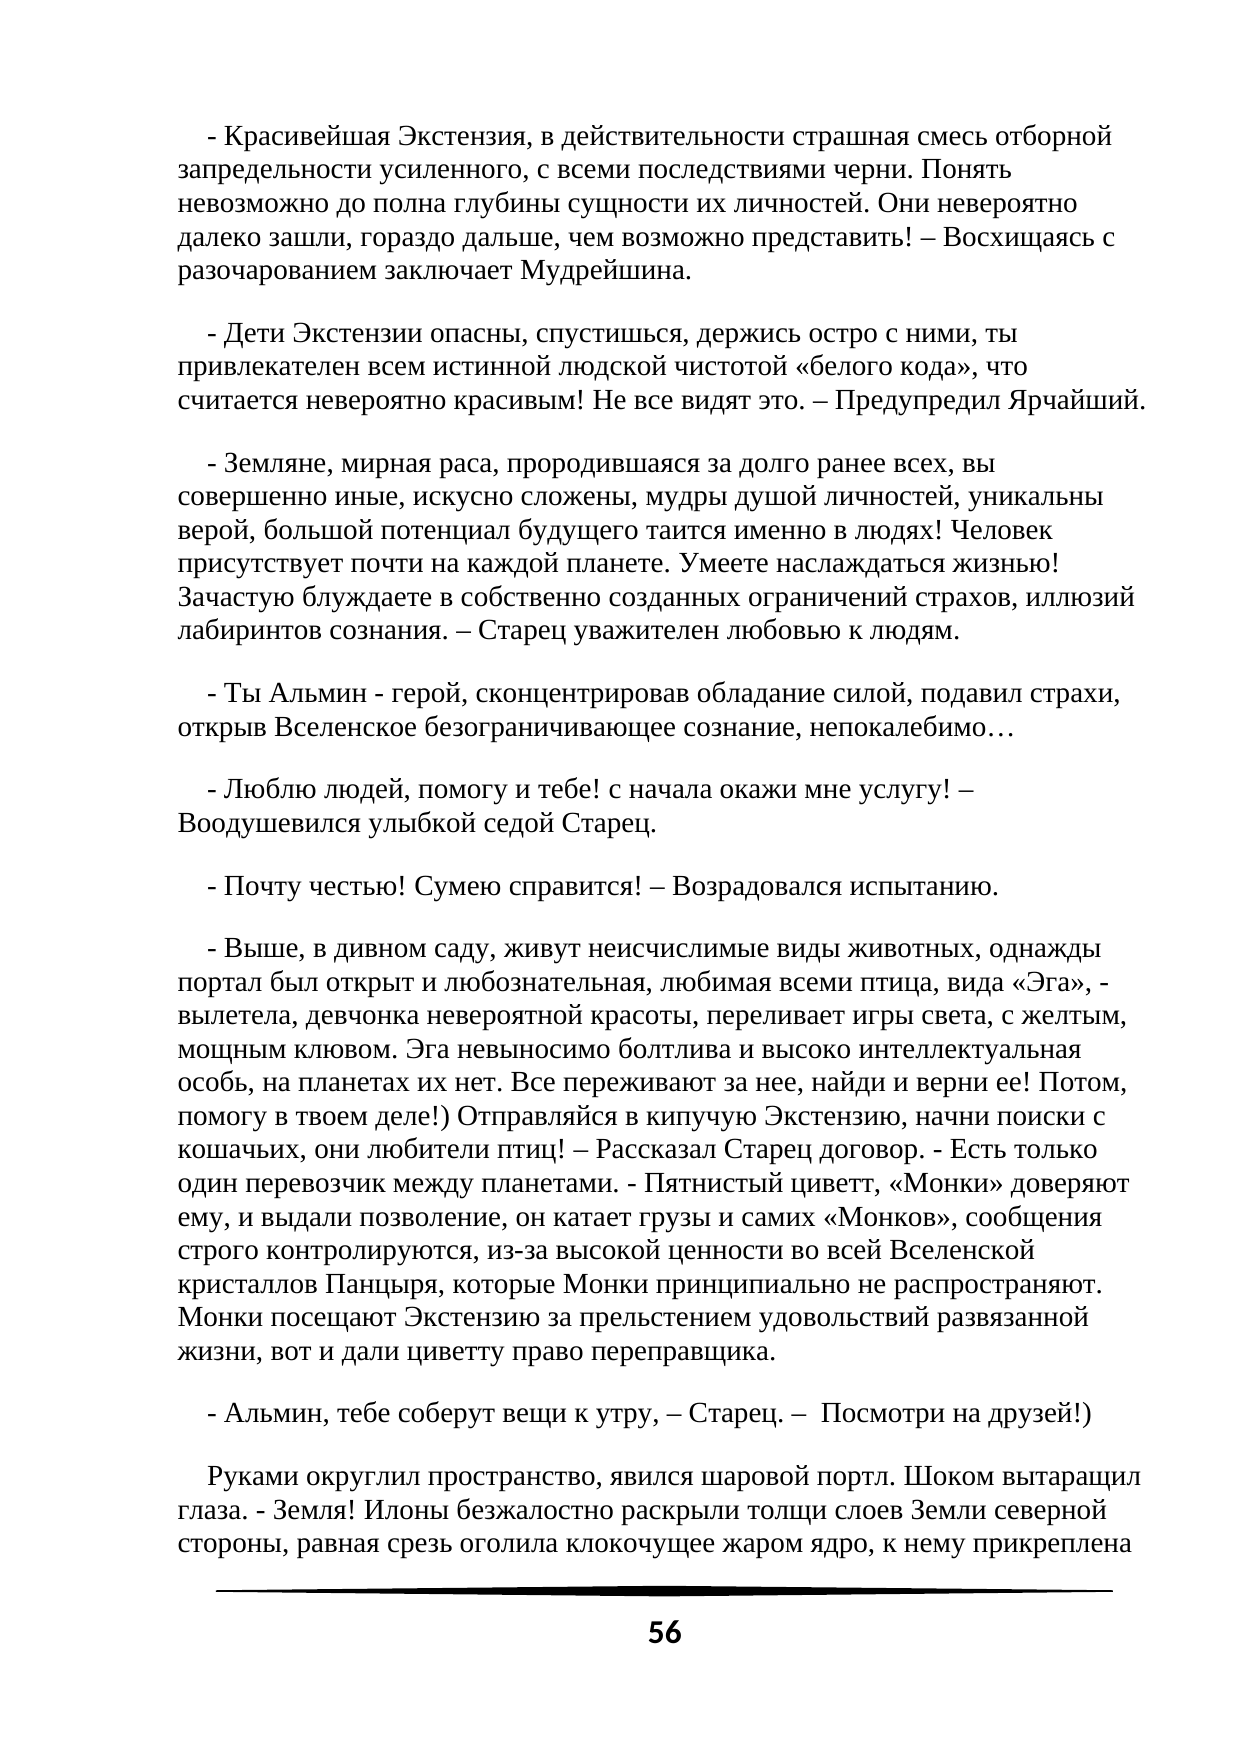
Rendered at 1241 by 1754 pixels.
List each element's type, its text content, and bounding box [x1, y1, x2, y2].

text - Ты Альмин - герой, сконцентрировав обладание силой, подавил страхи, открыв Вселенское безограничивающее сознание, непокалебимо… [177, 675, 1152, 742]
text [177, 1458, 1152, 1559]
text - Люблю людей, помогу и тебе! с начала окажи мне услугу! – Воодушевился улыбкой седой Старец. [177, 771, 1152, 838]
text - Выше, в дивном саду, живут неисчислимые виды животных, однажды портал был открыт и любознательная, любимая всеми птица, вида «Эга», - вылетела, девчонка невероятной красоты, переливает игры света, с желтым, мощным клювом. Эга невыносимо болтлива и высоко интеллектуальная особь, на планетах их нет. Все переживают за нее, найди и верни ее! Потом, помогу в твоем деле!) Отправляйся в кипучую Экстензию, начни поиски с кошачьих, они любители птиц! – Рассказал Старец договор. - Есть только один перевозчик между планетами. - Пятнистый циветт, «Монки» доверяют ему, и выдали позволение, он катает грузы и самих «Монков», сообщения строго контролируются, из-за высокой ценности во всей Вселенской кристаллов Панцыря, которые Монки принципиально не распространяют. Монки посещают Экстензию за прельстением удовольствий развязанной жизни, вот и дали циветту право переправщика. [177, 930, 1152, 1366]
text - Почту честью! Сумею справится! – Возрадовался испытанию. [177, 868, 1152, 901]
text - Альмин, тебе соберут вещи к утру, – Старец. – Посмотри на друзей!) [177, 1396, 1152, 1429]
text - Красивейшая Экстензия, в действительности страшная смесь отборной запредельности усиленного, с всеми последствиями черни. Понять невозможно до полна глубины сущности их личностей. Они невероятно далеко зашли, гораздо дальше, чем возможно представить! – Восхищаясь с разочарованием заключает Мудрейшина. [177, 118, 1152, 286]
text - Земляне, мирная раса, прородившаяся за долго ранее всех, вы совершенно иные, искусно сложены, мудры душой личностей, уникальны верой, большой потенциал будущего таится именно в людях! Человек присутствует почти на каждой планете. Умеете наслаждаться жизнью! Зачастую блуждаете в собственно созданных ограничений страхов, иллюзий лабиринтов сознания. – Старец уважителен любовью к людям. [177, 445, 1152, 646]
text - Дети Экстензии опасны, спустишься, держись остро с ними, ты привлекателен всем истинной людской чистотой «белого кода», что считается невероятно красивым! Не все видят это. – Предупредил Ярчайший. [177, 315, 1152, 416]
